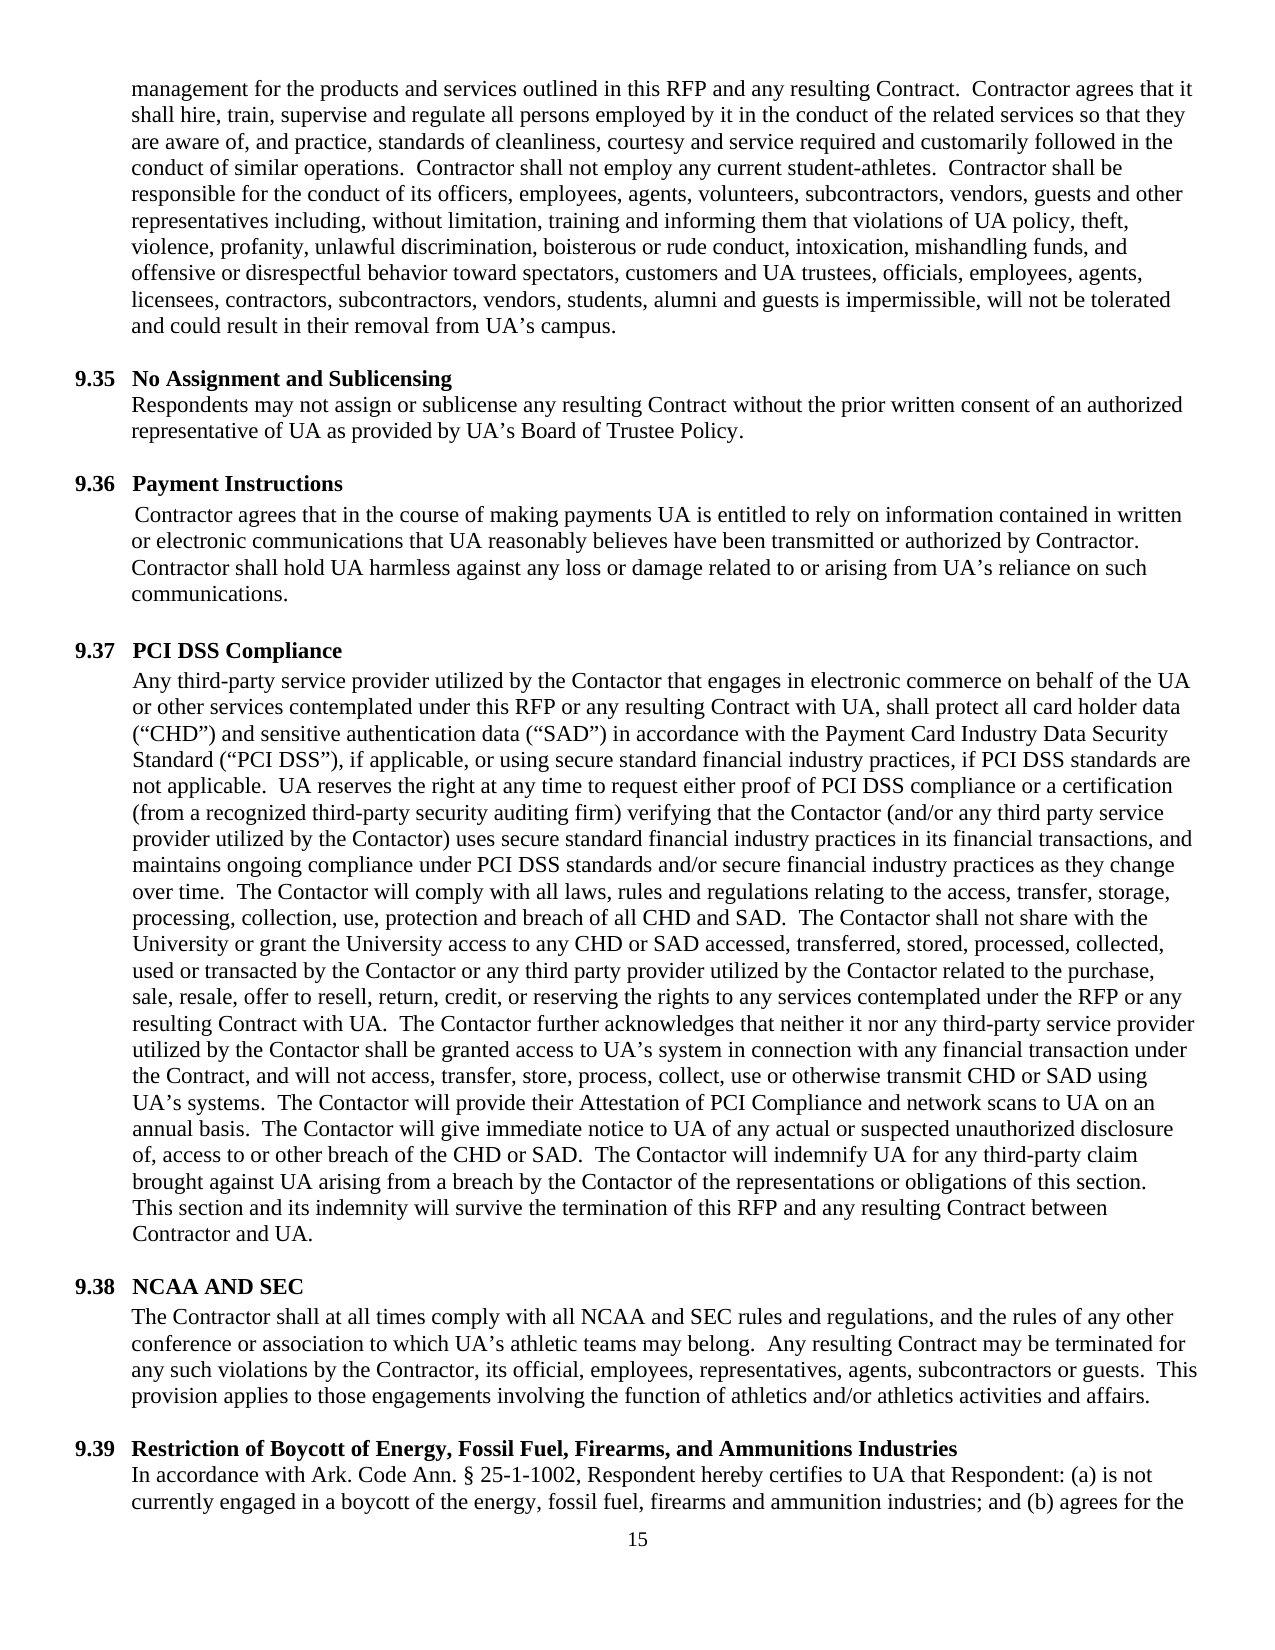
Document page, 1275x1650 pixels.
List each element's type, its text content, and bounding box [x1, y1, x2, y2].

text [131, 75, 1199, 338]
text Any third-party service provider utilized by the Contactor that engages in electronic commerce on behalf of the UA or other services contemplated under this RFP or any resulting Contract with UA, shall protect all card holder data (“CHD”) and sensitive authentication data (“SAD”) in accordance with the Payment Card Industry Data Security Standard (“PCI DSS”), if applicable, or using secure standard financial industry practices, if PCI DSS standards are not applicable. UA reserves the right at any time to request either proof of PCI DSS compliance or a certification (from a recognized third-party security auditing firm) verifying that the Contactor (and/or any third party service provider utilized by the Contactor) uses secure standard financial industry practices in its financial transactions, and maintains ongoing compliance under PCI DSS standards and/or secure financial industry practices as they change over time. The Contactor will comply with all laws, rules and regulations relating to the access, transfer, storage, processing, collection, use, protection and breach of all CHD and SAD. The Contactor shall not share with the University or grant the University access to any CHD or SAD accessed, transferred, stored, processed, collected, used or transacted by the Contactor or any third party provider utilized by the Contactor related to the purchase, sale, resale, offer to resell, return, credit, or reserving the rights to any services contemplated under the RFP or any resulting Contract with UA. The Contactor further acknowledges that neither it nor any third-party service provider utilized by the Contactor shall be granted access to UA’s system in connection with any financial transaction under the Contract, and will not access, transfer, store, process, collect, use or otherwise transmit CHD or SAD using UA’s systems. The Contactor will provide their Attestation of PCI Compliance and network scans to UA on an annual basis. The Contactor will give immediate notice to UA of any actual or suspected unauthorized disclosure of, access to or other breach of the CHD or SAD. The Contactor will indemnify UA for any third-party claim brought against UA arising from a breach by the Contactor of the representations or obligations of this section. This section and its indemnity will survive the termination of this RFP and any resulting Contract between Contractor and UA. [132, 667, 1200, 1247]
text 9.35 No Assignment and Sublicensing [75, 365, 1199, 391]
text 9.37 PCI DSS Compliance [75, 637, 1200, 663]
text Contractor agrees that in the course of making payments UA is entitled to rely on information contained in written or electronic communications that UA reasonably believes have been transmitted or authorized by Contractor. Contractor shall hold UA harmless against any loss or damage related to or arising from UA’s reliance on such communications. [131, 501, 1200, 606]
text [131, 1461, 1200, 1514]
text 9.39 Restriction of Boycott of Energy, Fossil Fuel, Firearms, and Ammunitions Industries [75, 1435, 1200, 1461]
text 9.36 Payment Instructions [75, 470, 1199, 497]
text 9.38 NCAA AND SEC [75, 1273, 1200, 1299]
text The Contractor shall at all times comply with all NCAA and SEC rules and regulations, and the rules of any other conference or association to which UA’s athletic teams may belong. Any resulting Contract may be terminated for any such violations by the Contractor, its official, employees, representatives, agents, subcontractors or guests. This provision applies to those engagements involving the function of athletics and/or athletics activities and affairs. [131, 1303, 1200, 1409]
text Respondents may not assign or sublicense any resulting Contract without the prior written consent of an authorized representative of UA as provided by UA’s Board of Trustee Policy. [131, 391, 1199, 444]
